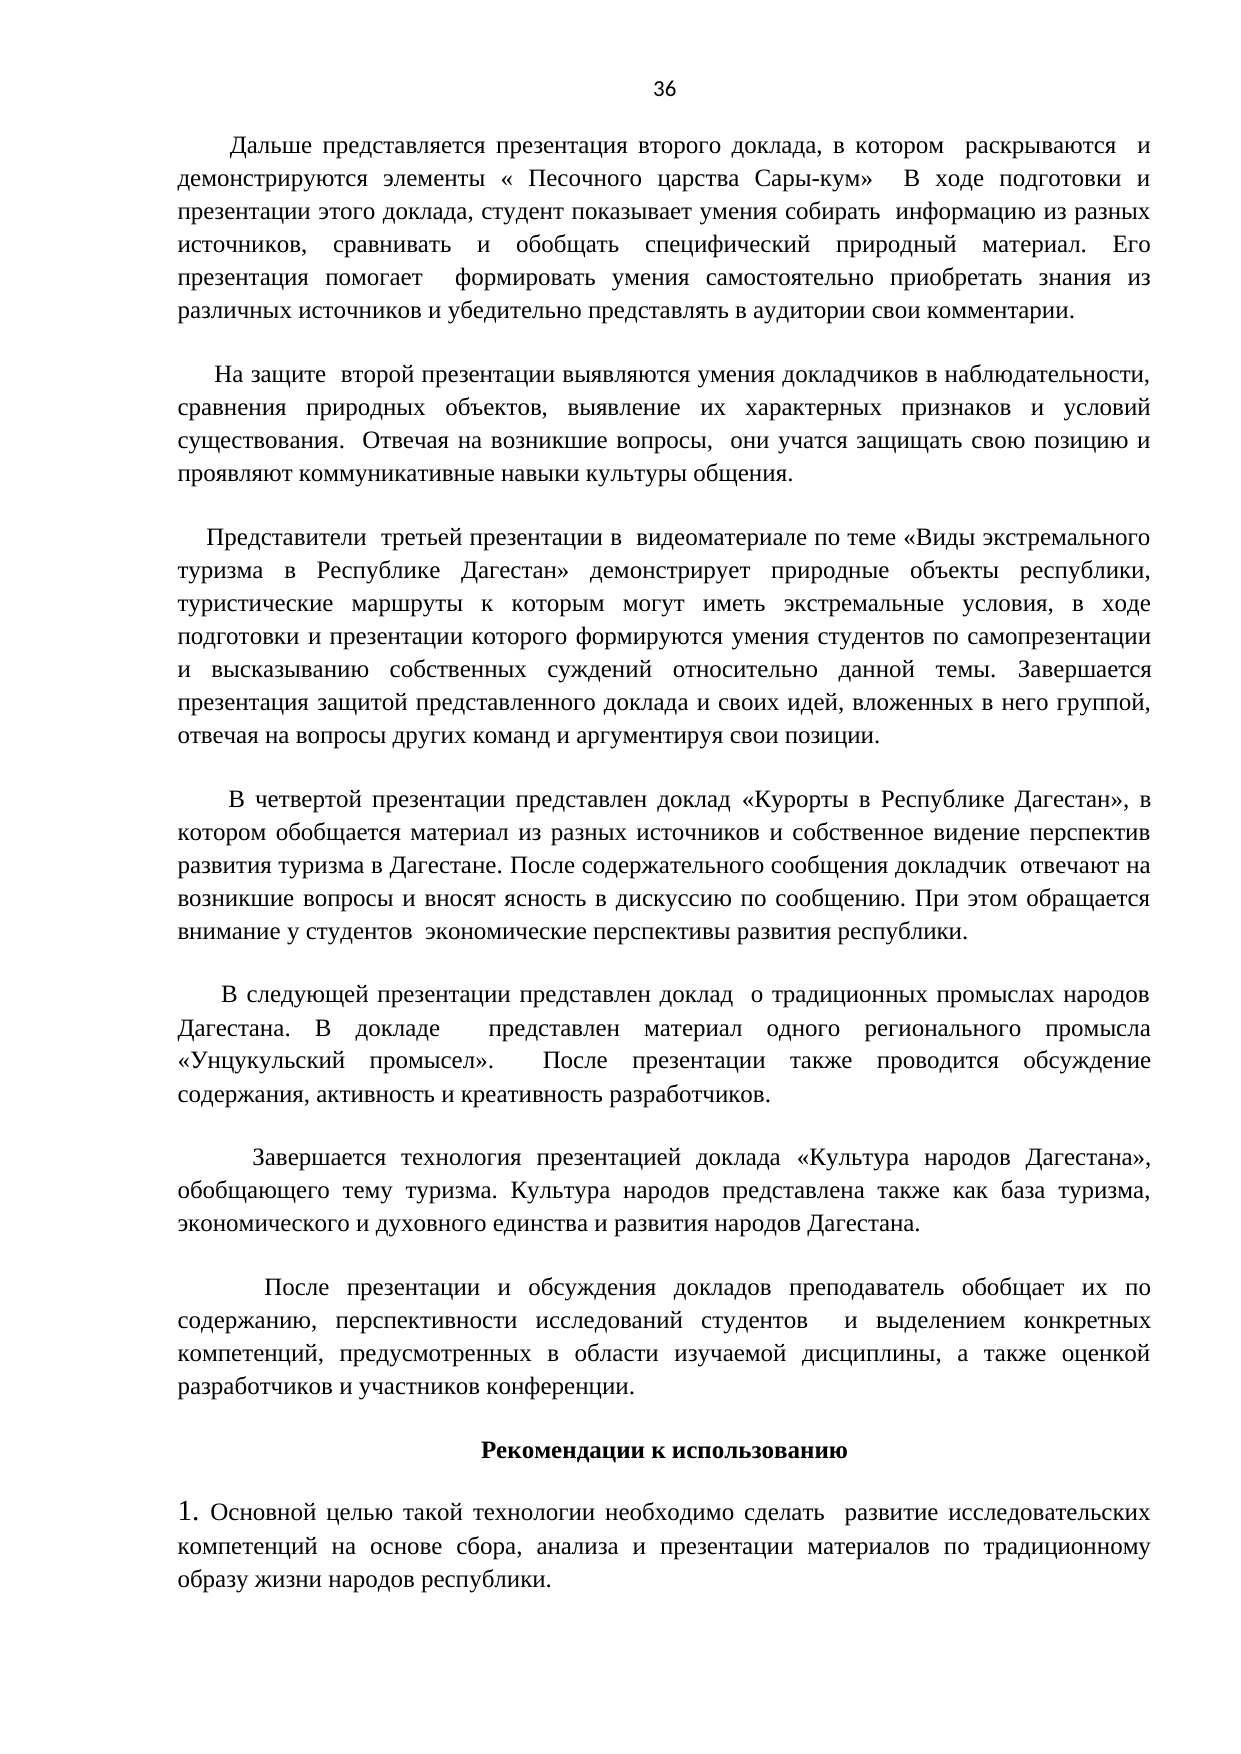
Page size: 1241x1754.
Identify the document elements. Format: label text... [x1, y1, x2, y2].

text В следующей презентации представлен доклад о традиционных промыслах народов Дагестана. В докладе представлен материал одного регионального промысла «Унцукульский промысел». После презентации также проводится обсуждение содержания, активность и креативность разработчиков. [177, 979, 1152, 1107]
text Представители третьей презентации в видеоматериале по теме «Виды экстремального туризма в Республике Дагестан» демонстрирует природные объекты республики, туристические маршруты к которым могут иметь экстремальные условия, в ходе подготовки и презентации которого формируются умения студентов по самопрезентации и высказыванию собственных суждений относительно данной темы. Завершается презентация защитой представленного доклада и своих идей, вложенных в него группой, отвечая на вопросы других команд и аргументируя свои позиции. [177, 522, 1152, 748]
text Завершается технология презентацией доклада «Культура народов Дагестана», обобщающего тему туризма. Культура народов представлена также как база туризма, экономического и духовного единства и развития народов Дагестана. [177, 1142, 1152, 1237]
text На защите второй презентации выявляются умения докладчиков в наблюдательности, сравнения природных объектов, выявление их характерных признаков и условий существования. Отвечая на возникшие вопросы, они учатся защищать свою позицию и проявляют коммуникативные навыки культуры общения. [177, 359, 1152, 487]
text В четвертой презентации представлен доклад «Курорты в Республике Дагестан», в котором обобщается материал из разных источников и собственное видение перспектив развития туризма в Дагестане. После содержательного сообщения докладчик отвечают на возникшие вопросы и вносят ясность в дискуссию по сообщению. При этом обращается внимание у студентов экономические перспективы развития республики. [177, 784, 1152, 944]
text Дальше представляется презентация второго доклада, в котором раскрываются и демонстрируются элементы « Песочного царства Сары-кум» В ходе подготовки и презентации этого доклада, студент показывает умения собирать информацию из разных источников, сравнивать и обобщать специфический природный материал. Его презентация помогает формировать умения самостоятельно приобретать знания из различных источников и убедительно представлять в аудитории свои комментарии. [177, 130, 1152, 324]
list Основной целью такой технологии необходимо сделать развитие исследовательских компетенций на основе сбора, анализа и презентации материалов по традиционному образу жизни народов республики. [177, 1493, 1152, 1593]
text После презентации и обсуждения докладов преподаватель обобщает их по содержанию, перспективности исследований студентов и выделением конкретных компетенций, предусмотренных в области изучаемой дисциплины, а также оценкой разработчиков и участников конференции. [177, 1272, 1152, 1400]
text Рекомендации к использованию [177, 1435, 1152, 1464]
